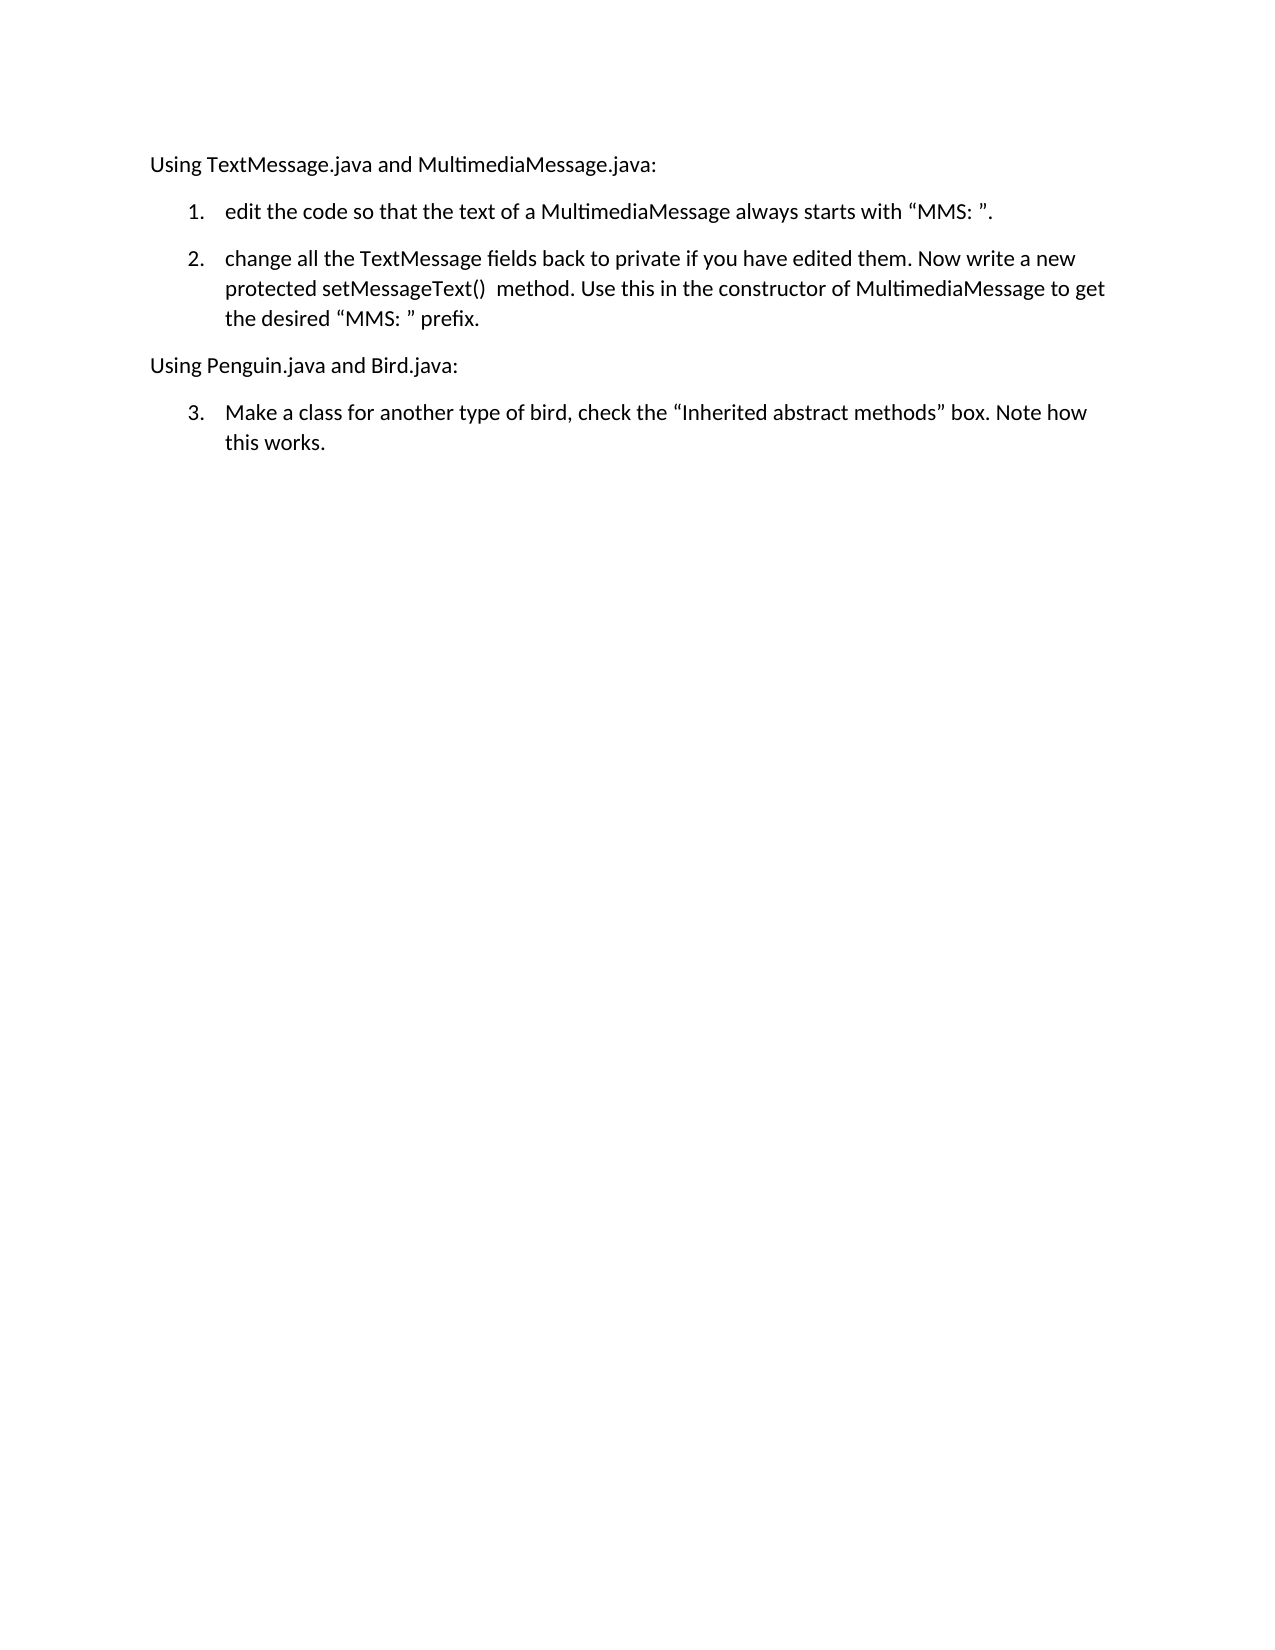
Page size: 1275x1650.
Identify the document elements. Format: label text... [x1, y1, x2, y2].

list edit the code so that the text of a MultimediaMessage always starts with “MMS: ”. [187, 197, 1125, 225]
list change all the TextMessage fields back to private if you have edited them. Now write a new protected setMessageText() method. Use this in the constructor of MultimediaMessage to get the desired “MMS: ” prefix. [187, 244, 1125, 332]
text Using TextMessage.java and MultimediaMessage.java: [150, 150, 1125, 178]
list Make a class for another type of bird, check the “Inherited abstract methods” box. Note how this works. [187, 398, 1125, 456]
text Using Penguin.java and Bird.java: [150, 351, 1125, 379]
